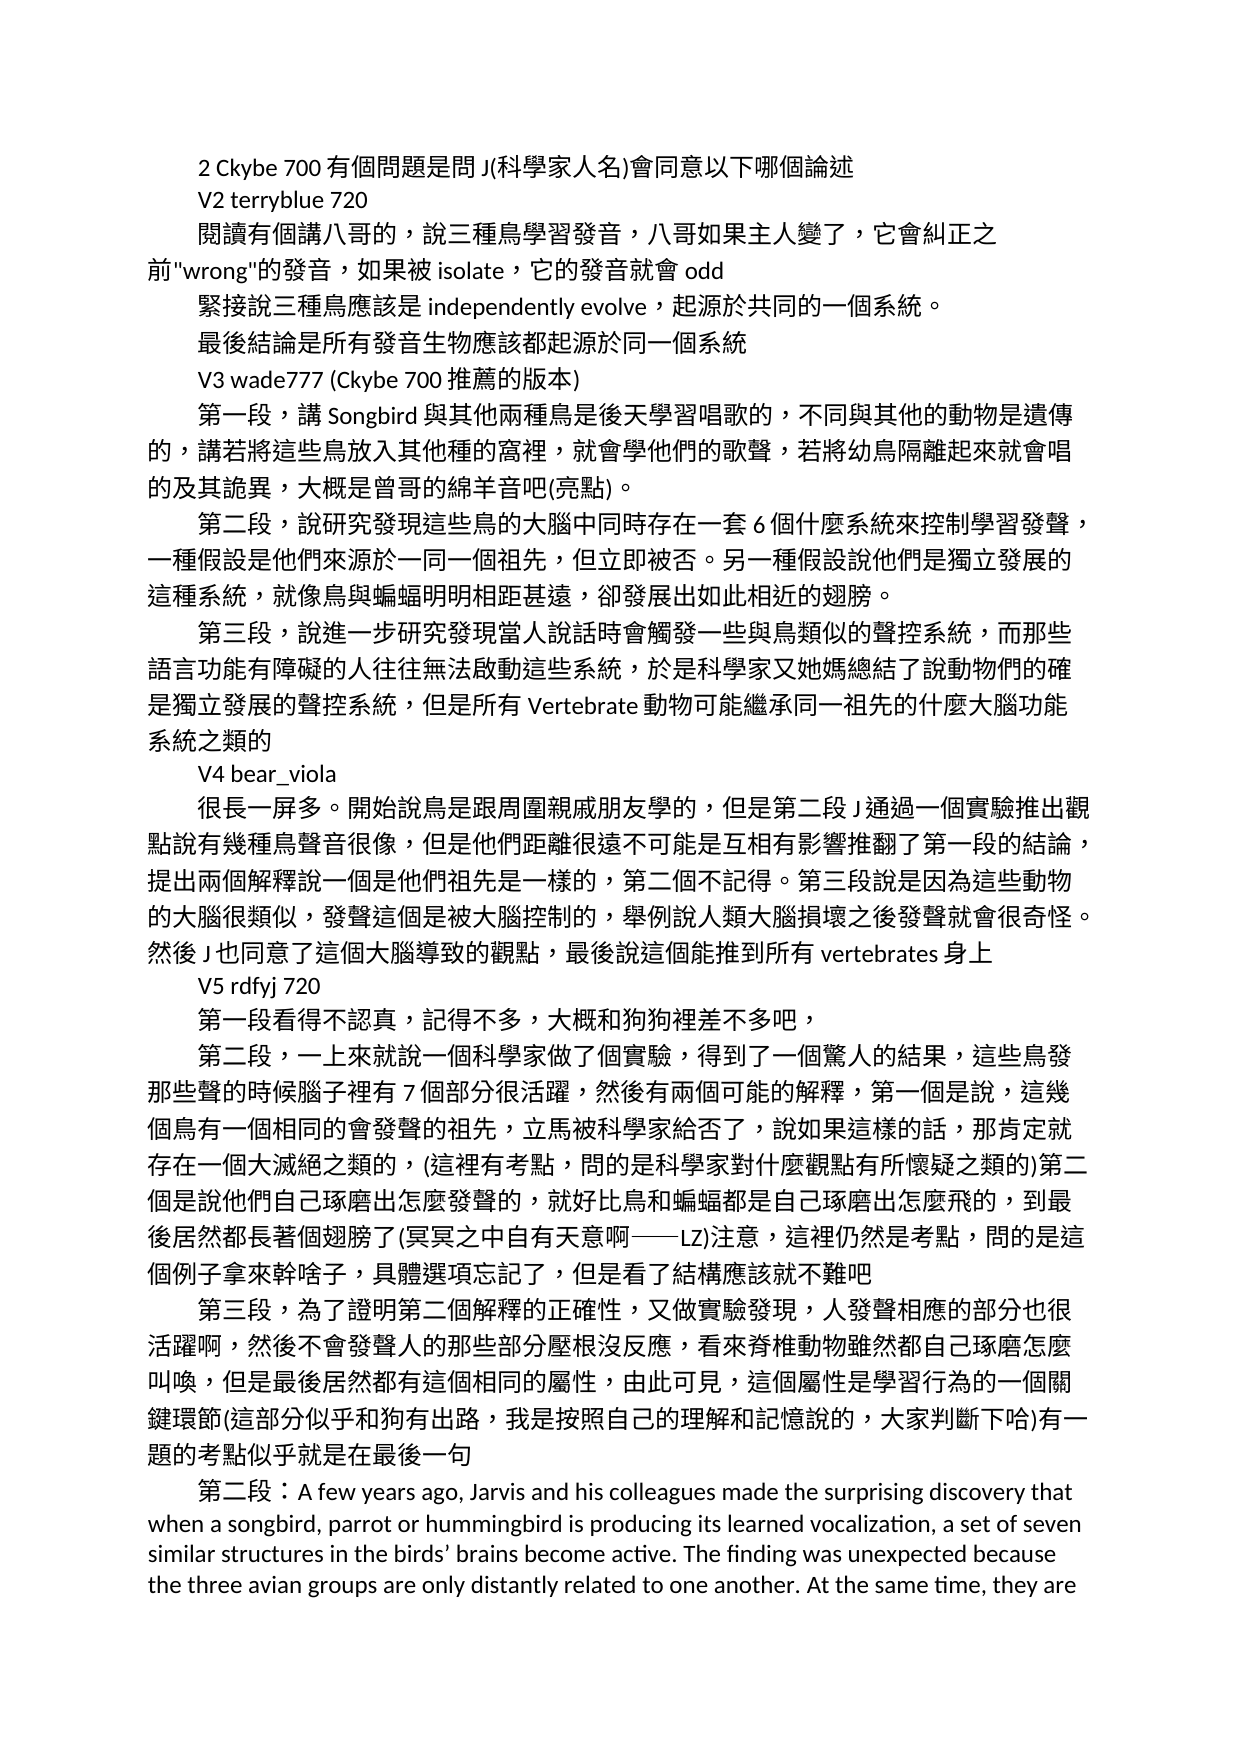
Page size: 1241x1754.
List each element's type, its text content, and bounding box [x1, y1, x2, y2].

text 很長一屏多。開始說鳥是跟周圍親戚朋友學的，但是第二段J通過一個實驗推出觀點說有幾種鳥聲音很像，但是他們距離很遠不可能是互相有影響推翻了第一段的結論，提出兩個解釋說一個是他們祖先是一樣的，第二個不記得。第三段說是因為這些動物的大腦很類似，發聲這個是被大腦控制的，舉例說人類大腦損壞之後發聲就會很奇怪。然後J也同意了這個大腦導致的觀點，最後說這個能推到所有vertebrates身上 [148, 789, 1093, 970]
text V3 wade777 (Ckybe 700 推薦的版本) [148, 359, 1093, 396]
text 第一段，講Songbird與其他兩種鳥是後天學習唱歌的，不同與其他的動物是遺傳的，講若將這些鳥放入其他種的窩裡，就會學他們的歌聲，若將幼鳥隔離起來就會唱的及其詭異，大概是曾哥的綿羊音吧(亮點)。 [148, 396, 1093, 504]
text 最後結論是所有發音生物應該都起源於同一個系統 [148, 323, 1093, 359]
text 第二段，一上來就說一個科學家做了個實驗，得到了一個驚人的結果，這些鳥發那些聲的時候腦子裡有7個部分很活躍，然後有兩個可能的解釋，第一個是說，這幾個鳥有一個相同的會發聲的祖先，立馬被科學家給否了，說如果這樣的話，那肯定就存在一個大滅絕之類的，(這裡有考點，問的是科學家對什麼觀點有所懷疑之類的)第二個是說他們自己琢磨出怎麼發聲的，就好比鳥和蝙蝠都是自己琢磨出怎麼飛的，到最後居然都長著個翅膀了(冥冥之中自有天意啊——LZ)注意，這裡仍然是考點，問的是這個例子拿來幹啥子，具體選項忘記了，但是看了結構應該就不難吧 [148, 1037, 1093, 1290]
text 第一段看得不認真，記得不多，大概和狗狗裡差不多吧， [148, 1000, 1093, 1037]
text V4 bear_viola [148, 758, 1093, 789]
text 閱讀有個講八哥的，說三種鳥學習發音，八哥如果主人變了，它會糾正之前"wrong"的發音，如果被isolate，它的發音就會odd [148, 214, 1093, 287]
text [148, 1472, 1093, 1599]
text 第三段，為了證明第二個解釋的正確性，又做實驗發現，人發聲相應的部分也很活躍啊，然後不會發聲人的那些部分壓根沒反應，看來脊椎動物雖然都自己琢磨怎麼叫喚，但是最後居然都有這個相同的屬性，由此可見，這個屬性是學習行為的一個關鍵環節(這部分似乎和狗有出路，我是按照自己的理解和記憶說的，大家判斷下哈)有一題的考點似乎就是在最後一句 [148, 1290, 1093, 1472]
text 緊接說三種鳥應該是independently evolve，起源於共同的一個系統。 [148, 287, 1093, 323]
text 第二段，說研究發現這些鳥的大腦中同時存在一套6個什麼系統來控制學習發聲，一種假設是他們來源於一同一個祖先，但立即被否。另一種假設說他們是獨立發展的這種系統，就像鳥與蝙蝠明明相距甚遠，卻發展出如此相近的翅膀。 [148, 504, 1093, 613]
text V5 rdfyj 720 [148, 970, 1093, 1000]
text 2 Ckybe 700有個問題是問J(科學家人名)會同意以下哪個論述 [148, 148, 1093, 184]
text V2 terryblue 720 [148, 184, 1093, 214]
text 第三段，說進一步研究發現當人說話時會觸發一些與鳥類似的聲控系統，而那些語言功能有障礙的人往往無法啟動這些系統，於是科學家又她媽總結了說動物們的確是獨立發展的聲控系統，但是所有Vertebrate動物可能繼承同一祖先的什麼大腦功能系統之類的 [148, 613, 1093, 758]
